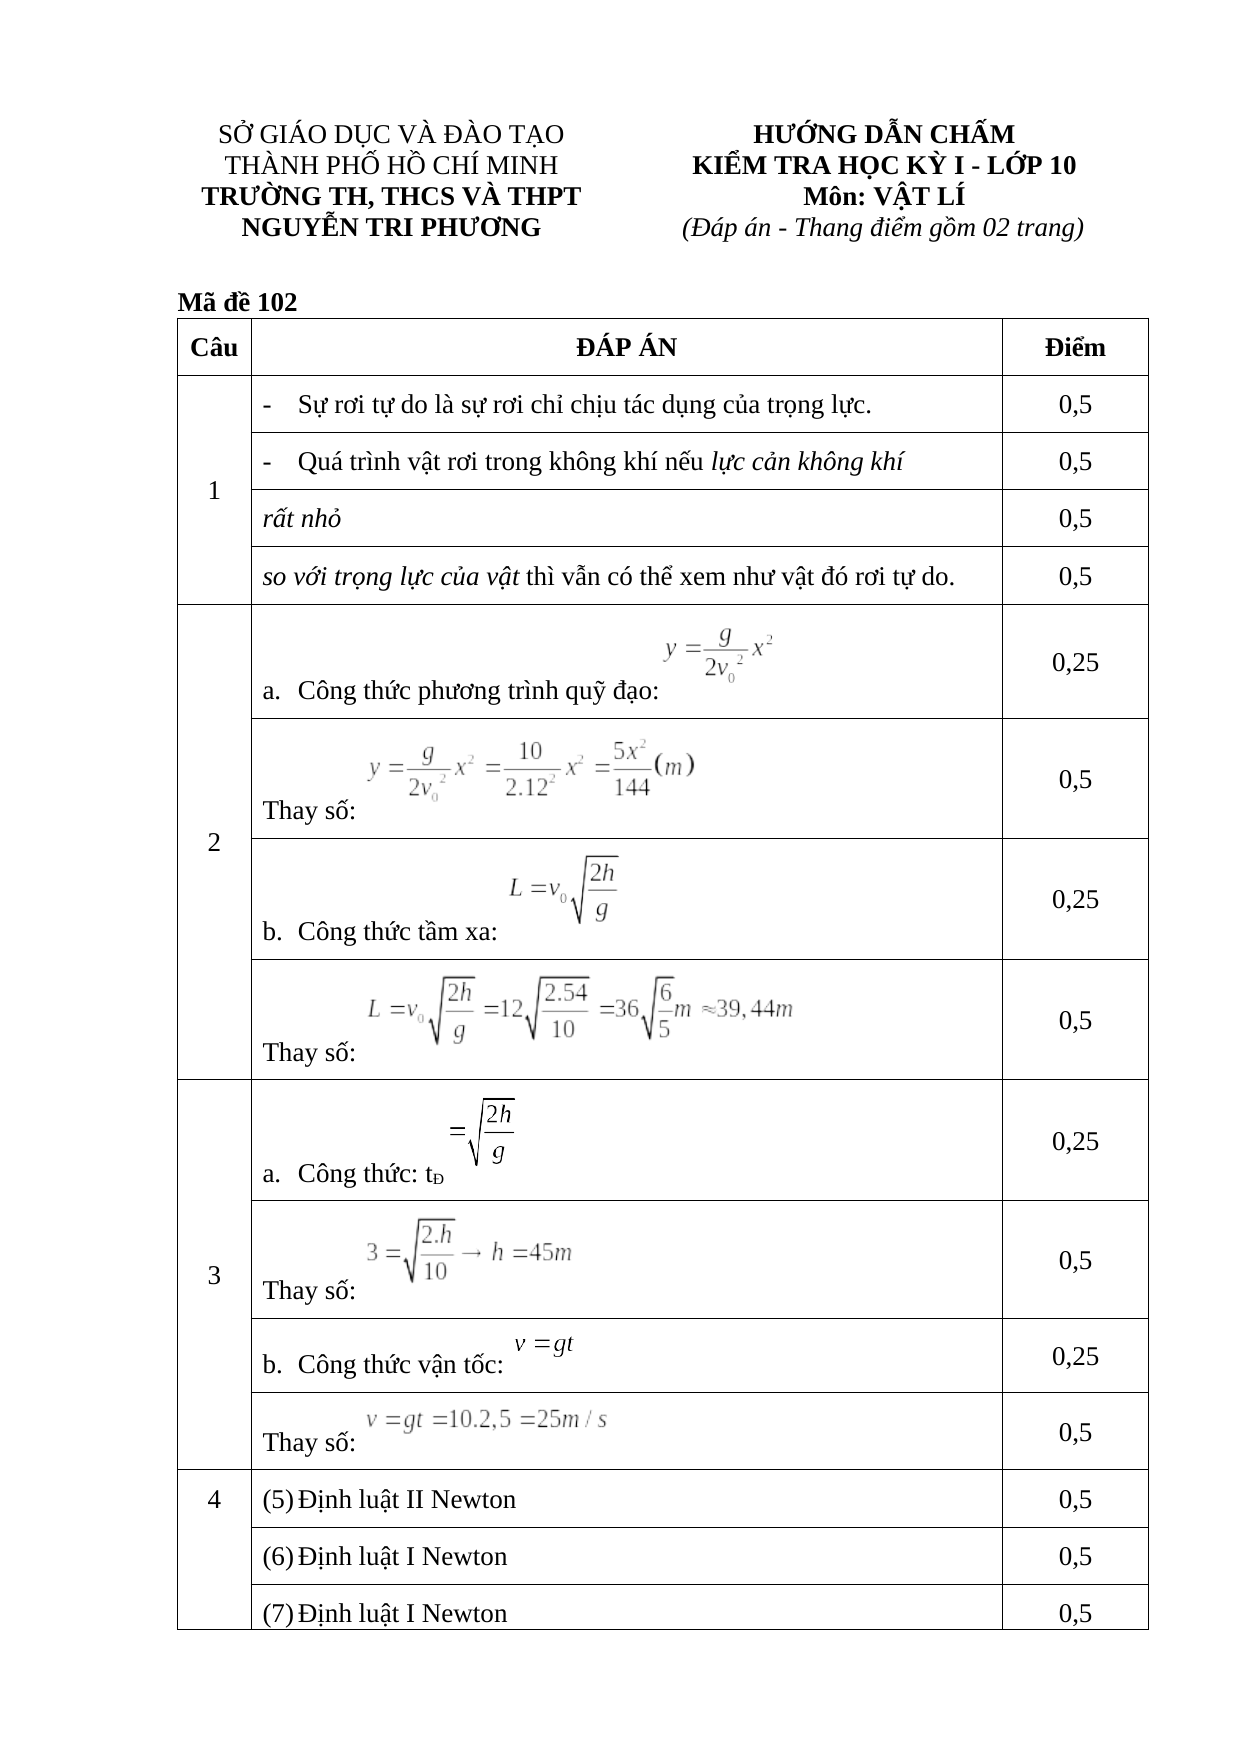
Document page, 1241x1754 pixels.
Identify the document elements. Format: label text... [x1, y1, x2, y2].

table_header Điểm [1003, 319, 1148, 375]
table_cell Công thức: tĐ [252, 1080, 1002, 1200]
table_cell 0,5 [1003, 547, 1148, 603]
table_header ĐÁP ÁN [252, 319, 1002, 375]
table_cell 0,25 [1003, 1080, 1148, 1200]
table_cell 0,25 [1003, 605, 1148, 718]
table_cell 0,25 [1003, 839, 1148, 958]
table_header HƯỚNG DẪN CHẤM KIỂM TRA HỌC KỲ I - LỚP 10 Môn: VẬT LÍ (Đáp án - Thang điểm gồm 02 trang) [605, 118, 1163, 243]
table_cell Thay số: [252, 1201, 1002, 1318]
table_cell 0,5 [1003, 1528, 1148, 1584]
table_cell 0,5 [1003, 719, 1148, 837]
table_header Câu [178, 319, 251, 375]
table_cell 2 [178, 605, 251, 1079]
table_cell 0,5 [1003, 960, 1148, 1079]
table_cell 0,5 [1003, 1585, 1148, 1628]
table_cell 1 [178, 376, 251, 603]
table_cell Định luật I Newton [252, 1585, 1002, 1628]
table_cell Định luật II Newton [252, 1470, 1002, 1527]
text Mã đề 102 [177, 286, 1122, 317]
table_cell 0,25 [1003, 1319, 1148, 1392]
table_cell Định luật I Newton [252, 1528, 1002, 1584]
table_cell 0,5 [1003, 490, 1148, 546]
table_header SỞ GIÁO DỤC VÀ ĐÀO TẠO THÀNH PHỐ HỒ CHÍ MINH TRƯỜNG TH, THCS VÀ THPT NGUYỄN TRI PHƯƠNG [177, 118, 605, 243]
table_cell Công thức tầm xa: [252, 839, 1002, 958]
table_cell Công thức phương trình quỹ đạo: [252, 605, 1002, 718]
table_cell Quá trình vật rơi trong không khí nếu lực cản không khí [252, 433, 1002, 489]
table_cell 4 [178, 1470, 251, 1628]
table_cell 3 [178, 1080, 251, 1469]
table_cell 0,5 [1003, 1470, 1148, 1527]
table_cell rất nhỏ [252, 490, 1002, 546]
table_cell Thay số: [252, 719, 1002, 837]
table_cell so với trọng lực của vật thì vẫn có thể xem như vật đó rơi tự do. [252, 547, 1002, 603]
table_cell Thay số: [252, 960, 1002, 1079]
table_cell Thay số: [252, 1393, 1002, 1469]
table_cell Công thức vận tốc: [252, 1319, 1002, 1392]
table_cell 0,5 [1003, 1393, 1148, 1469]
table_cell 0,5 [1003, 433, 1148, 489]
table_cell Sự rơi tự do là sự rơi chỉ chịu tác dụng của trọng lực. [252, 376, 1002, 432]
table_cell 0,5 [1003, 1201, 1148, 1318]
table_cell 0,5 [1003, 376, 1148, 432]
